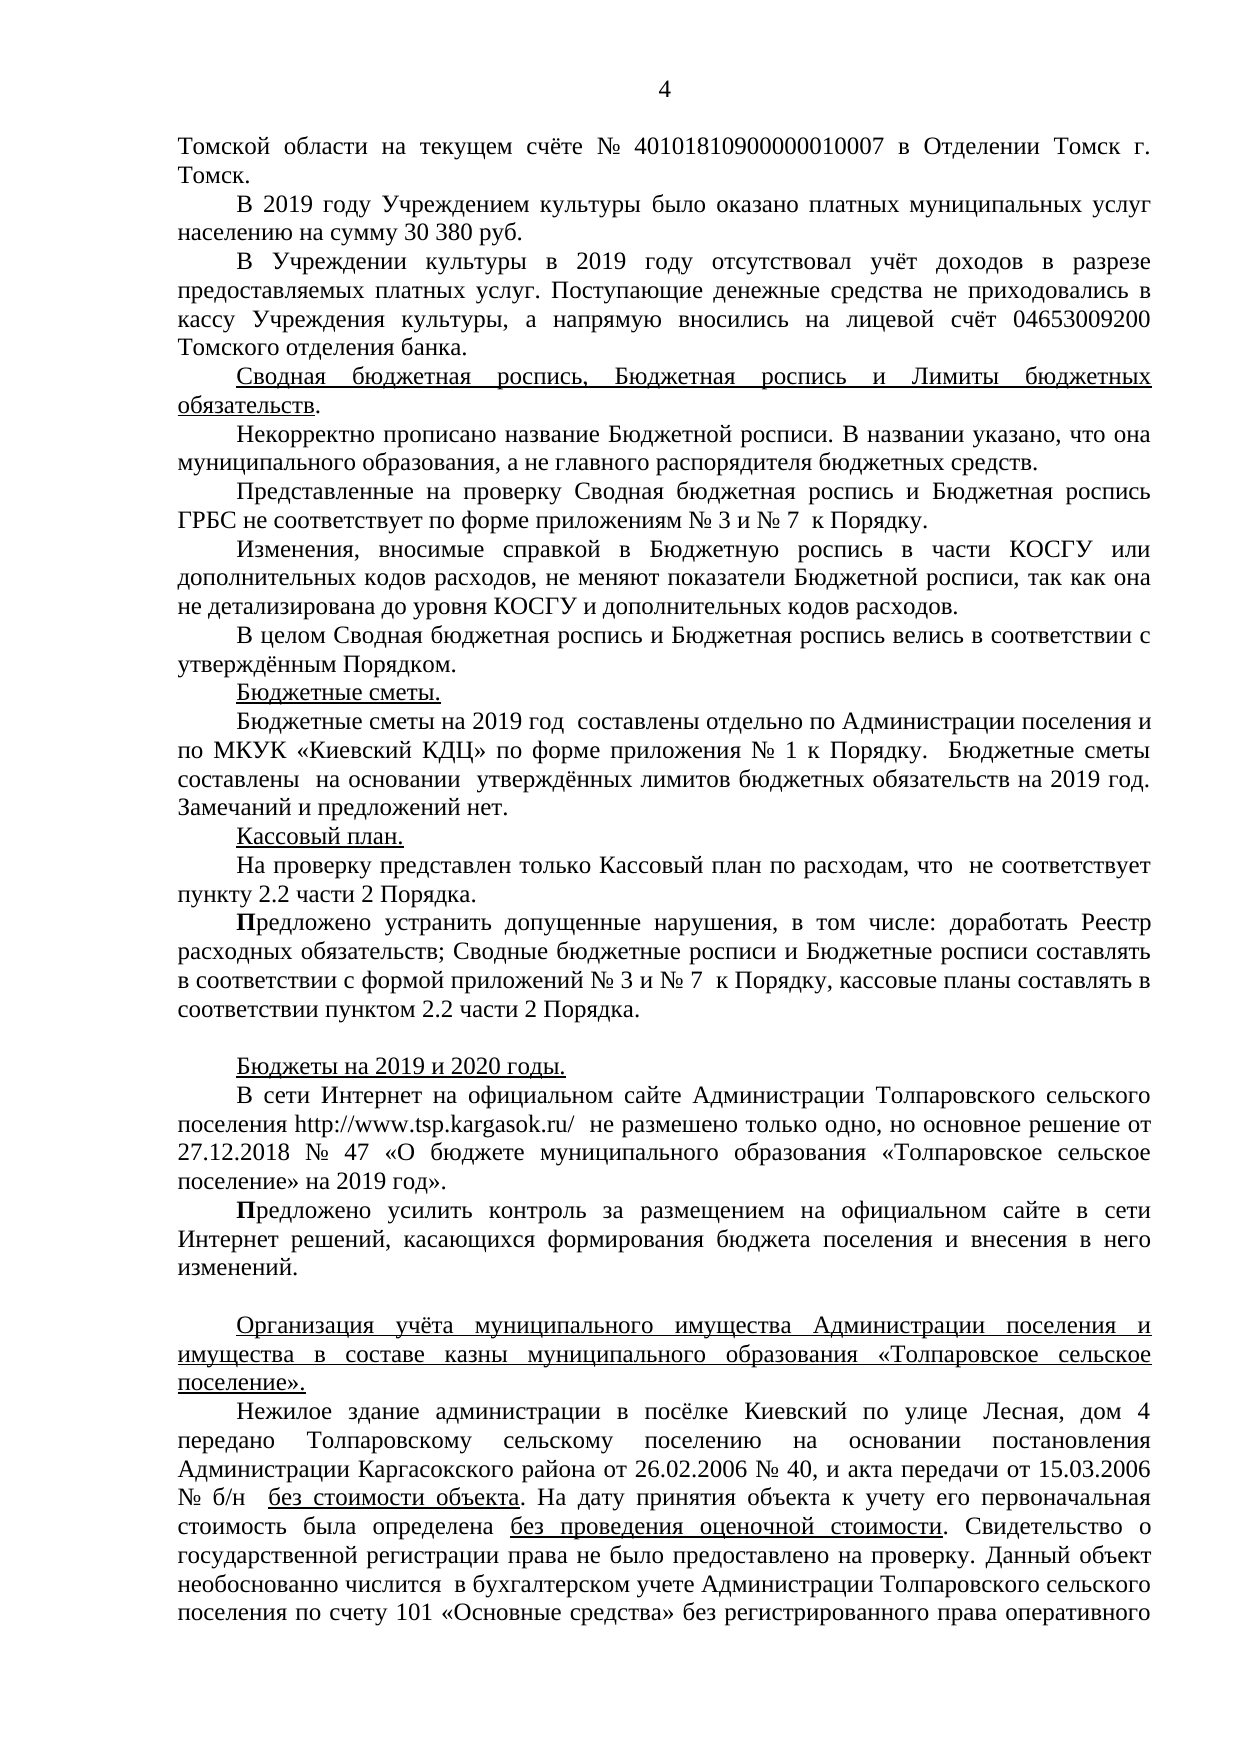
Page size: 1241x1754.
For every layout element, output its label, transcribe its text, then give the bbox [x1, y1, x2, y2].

text Бюджетные сметы. [177, 677, 1152, 706]
text Сводная бюджетная роспись, Бюджетная роспись и Лимиты бюджетных обязательств. [177, 361, 1152, 419]
text В сети Интернет на официальном сайте Администрации Толпаровского сельского поселения http://www.tsp.kargasok.ru/ не размешено только одно, но основное решение от 27.12.2018 № 47 «О бюджете муниципального образования «Толпаровское сельское поселение» на 2019 год». [177, 1080, 1152, 1195]
text Представленные на проверку Сводная бюджетная роспись и Бюджетная роспись ГРБС не соответствует по форме приложениям № 3 и № 7 к Порядку. [177, 476, 1152, 534]
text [177, 131, 1152, 189]
text На проверку представлен только Кассовый план по расходам, что не соответствует пункту 2.2 части 2 Порядка. [177, 850, 1152, 907]
text Предложено усилить контроль за размещением на официальном сайте в сети Интернет решений, касающихся формирования бюджета поселения и внесения в него изменений. [177, 1195, 1152, 1281]
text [177, 1396, 1152, 1626]
text В 2019 году Учреждением культуры было оказано платных муниципальных услуг населению на сумму 30 380 руб. [177, 189, 1152, 246]
text Организация учёта муниципального имущества Администрации поселения и имущества в составе казны муниципального образования «Толпаровское сельское поселение». [177, 1365, 1152, 1396]
text Изменения, вносимые справкой в Бюджетную роспись в части КОСГУ или дополнительных кодов расходов, не меняют показатели Бюджетной росписи, так как она не детализирована до уровня КОСГУ и дополнительных кодов расходов. [177, 534, 1152, 620]
text Бюджетные сметы на 2019 год составлены отдельно по Администрации поселения и по МКУК «Киевский КДЦ» по форме приложения № 1 к Порядку. Бюджетные сметы составлены на основании утверждённых лимитов бюджетных обязательств на 2019 год. Замечаний и предложений нет. [177, 706, 1152, 821]
text Некорректно прописано название Бюджетной росписи. В названии указано, что она муниципального образования, а не главного распорядителя бюджетных средств. [177, 419, 1152, 476]
text Предложено устранить допущенные нарушения, в том числе: доработать Реестр расходных обязательств; Сводные бюджетные росписи и Бюджетные росписи составлять в соответствии с формой приложений № 3 и № 7 к Порядку, кассовые планы составлять в соответствии пунктом 2.2 части 2 Порядка. [177, 907, 1152, 1022]
text В Учреждении культуры в 2019 году отсутствовал учёт доходов в разрезе предоставляемых платных услуг. Поступающие денежные средства не приходовались в кассу Учреждения культуры, а напрямую вносились на лицевой счёт 04653009200 Томского отделения банка. [177, 246, 1152, 361]
text Бюджеты на 2019 и 2020 годы. [177, 1051, 1152, 1080]
text Организация учёта муниципального имущества Администрации поселения и имущества в составе казны муниципального образования «Толпаровское сельское поселение». [177, 1310, 1152, 1364]
text В целом Сводная бюджетная роспись и Бюджетная роспись велись в соответствии с утверждённым Порядком. [177, 620, 1152, 677]
text Кассовый план. [177, 821, 1152, 850]
